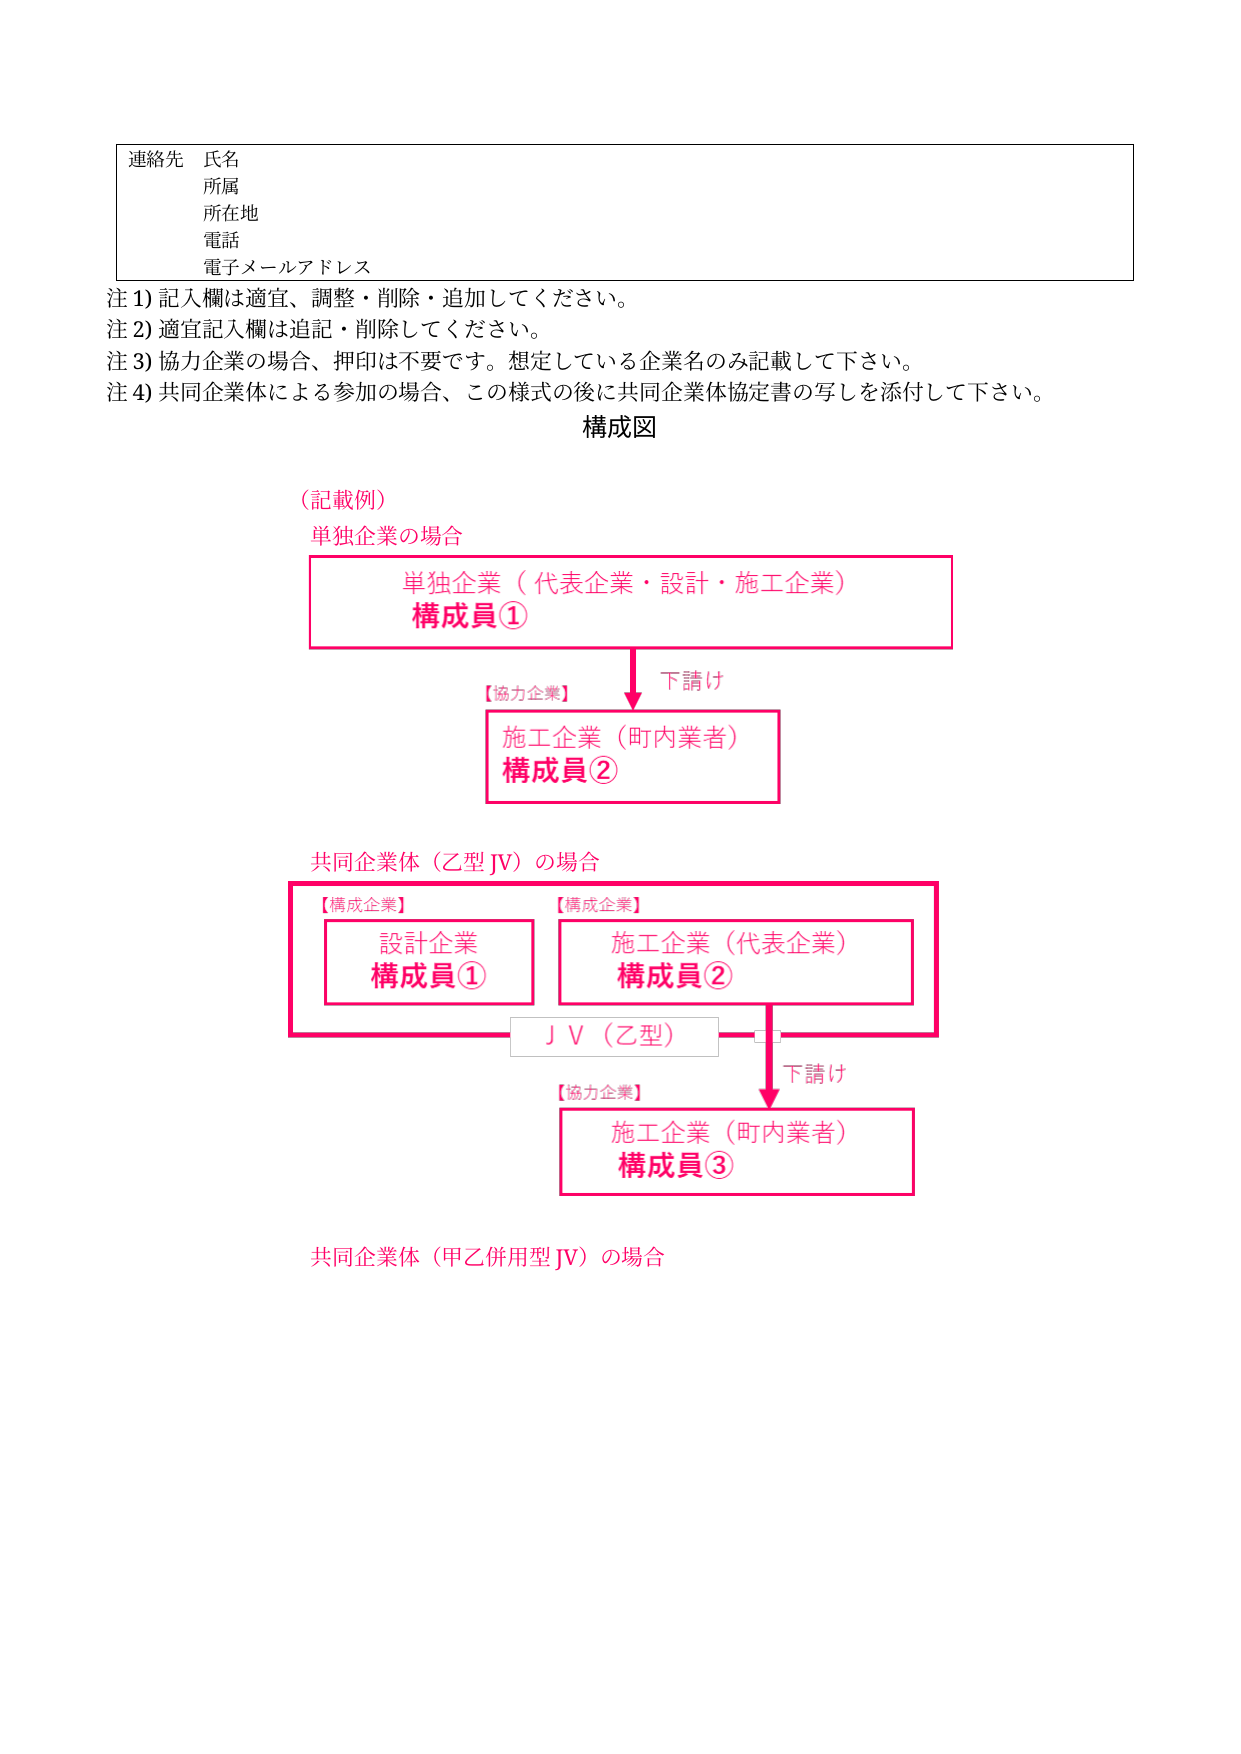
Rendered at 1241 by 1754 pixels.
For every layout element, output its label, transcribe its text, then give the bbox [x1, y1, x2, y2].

picture [288, 881, 974, 1202]
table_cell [117, 145, 1133, 280]
text 注1) 記入欄は適宜、調整・削除・追加してください。 [106, 281, 1134, 312]
text 注2) 適宜記入欄は追記・削除してください。 [106, 312, 1134, 344]
text 共同企業体（甲乙併用型JV）の場合 [288, 1240, 1134, 1272]
text （記載例） [288, 483, 1134, 514]
picture [308, 555, 953, 807]
text 単独企業の場合 [288, 519, 1134, 550]
text 共同企業体（乙型JV）の場合 [288, 845, 1134, 877]
text 注3) 協力企業の場合、押印は不要です。想定している企業名のみ記載して下さい。 [106, 344, 1134, 375]
text 構成図 [106, 407, 1134, 443]
text 注4) 共同企業体による参加の場合、この様式の後に共同企業体協定書の写しを添付して下さい。 [106, 375, 1134, 407]
